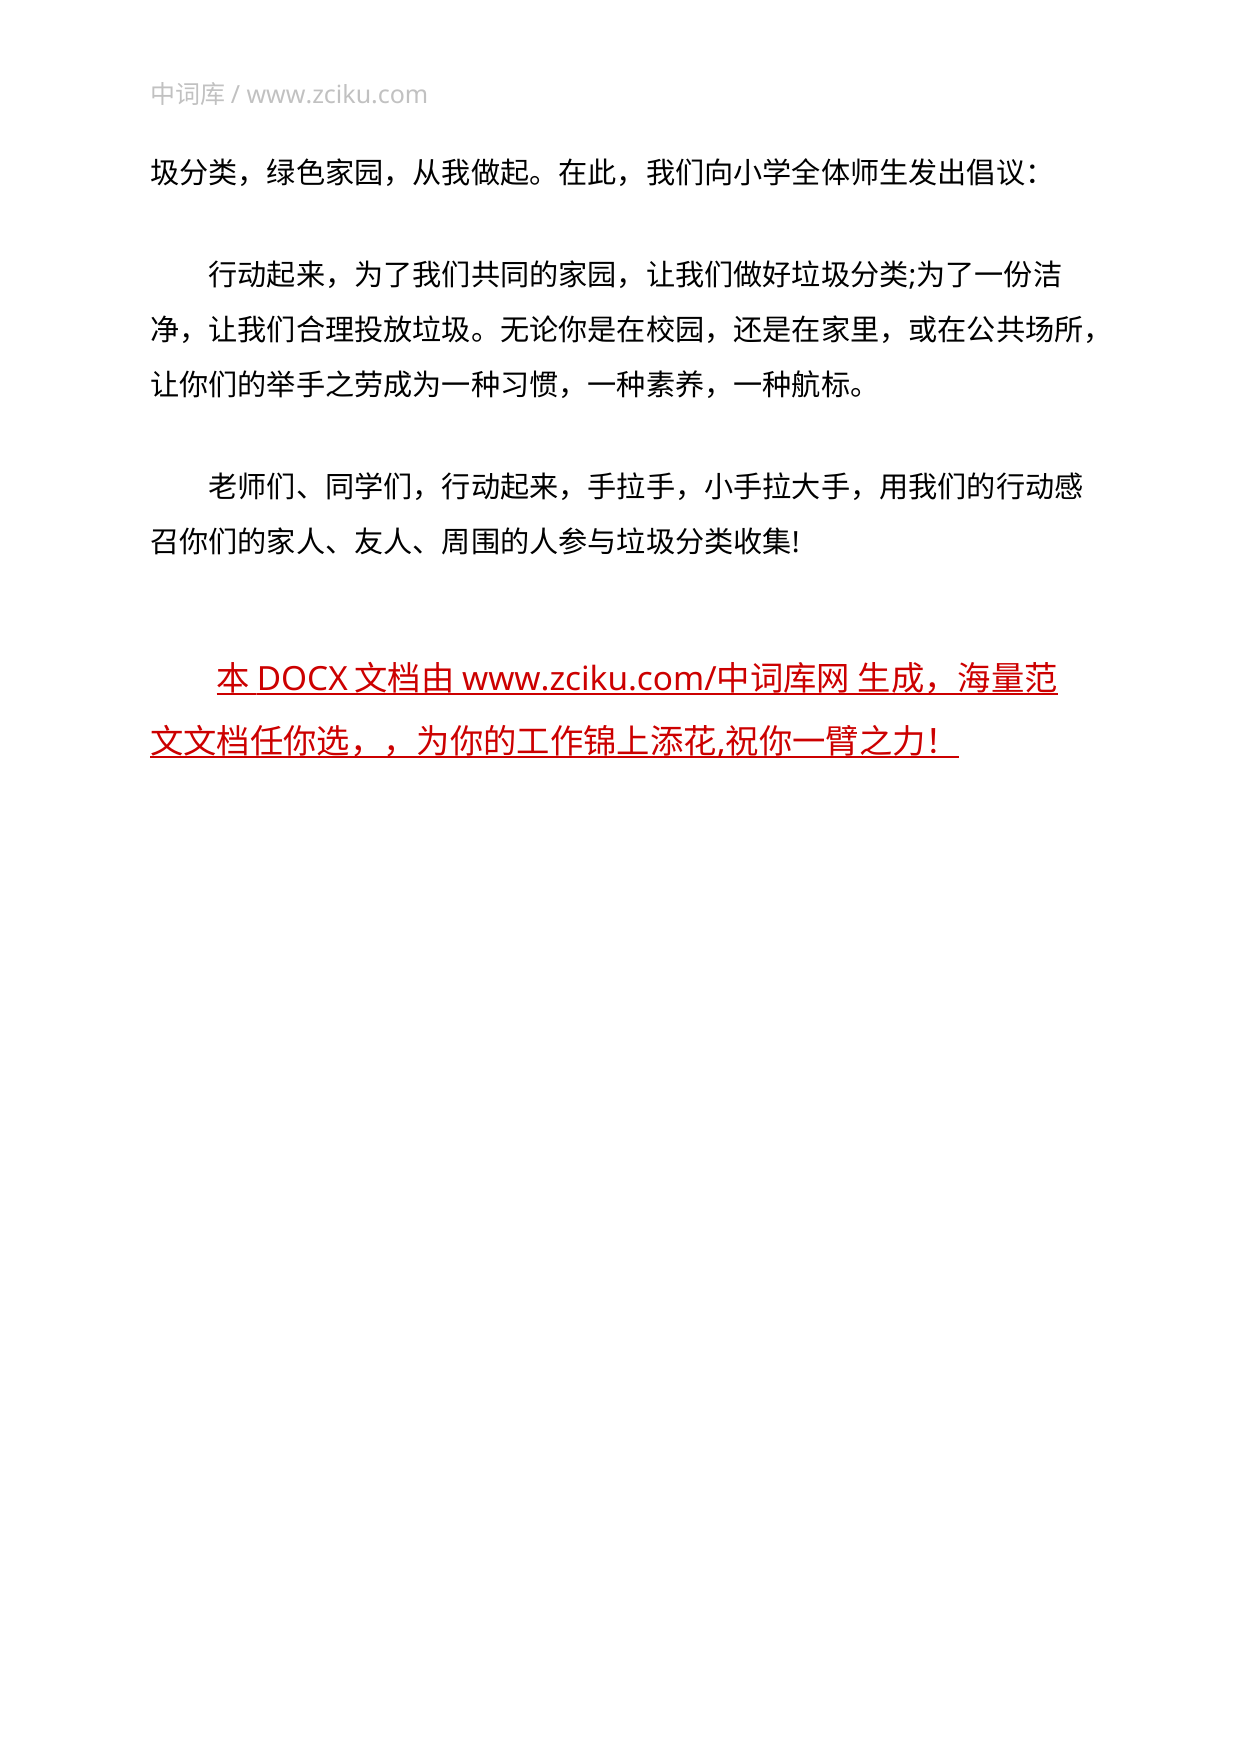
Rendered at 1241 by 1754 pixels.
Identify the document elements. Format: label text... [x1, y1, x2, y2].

text 行动起来，为了我们共同的家园，让我们做好垃圾分类;为了一份洁净，让我们合理投放垃圾。无论你是在校园，还是在家里，或在公共场所，让你们的举手之劳成为一种习惯，一种素养，一种航标。 [150, 252, 1090, 404]
text 老师们、同学们，行动起来，手拉手，小手拉大手，用我们的行动感召你们的家人、友人、周围的人参与垃圾分类收集! [150, 463, 1090, 561]
text 本DOCX文档由 www.zciku.com/中词库网 生成，海量范文文档任你选，，为你的工作锦上添花,祝你一臂之力！ [150, 652, 1090, 763]
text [150, 150, 1090, 192]
